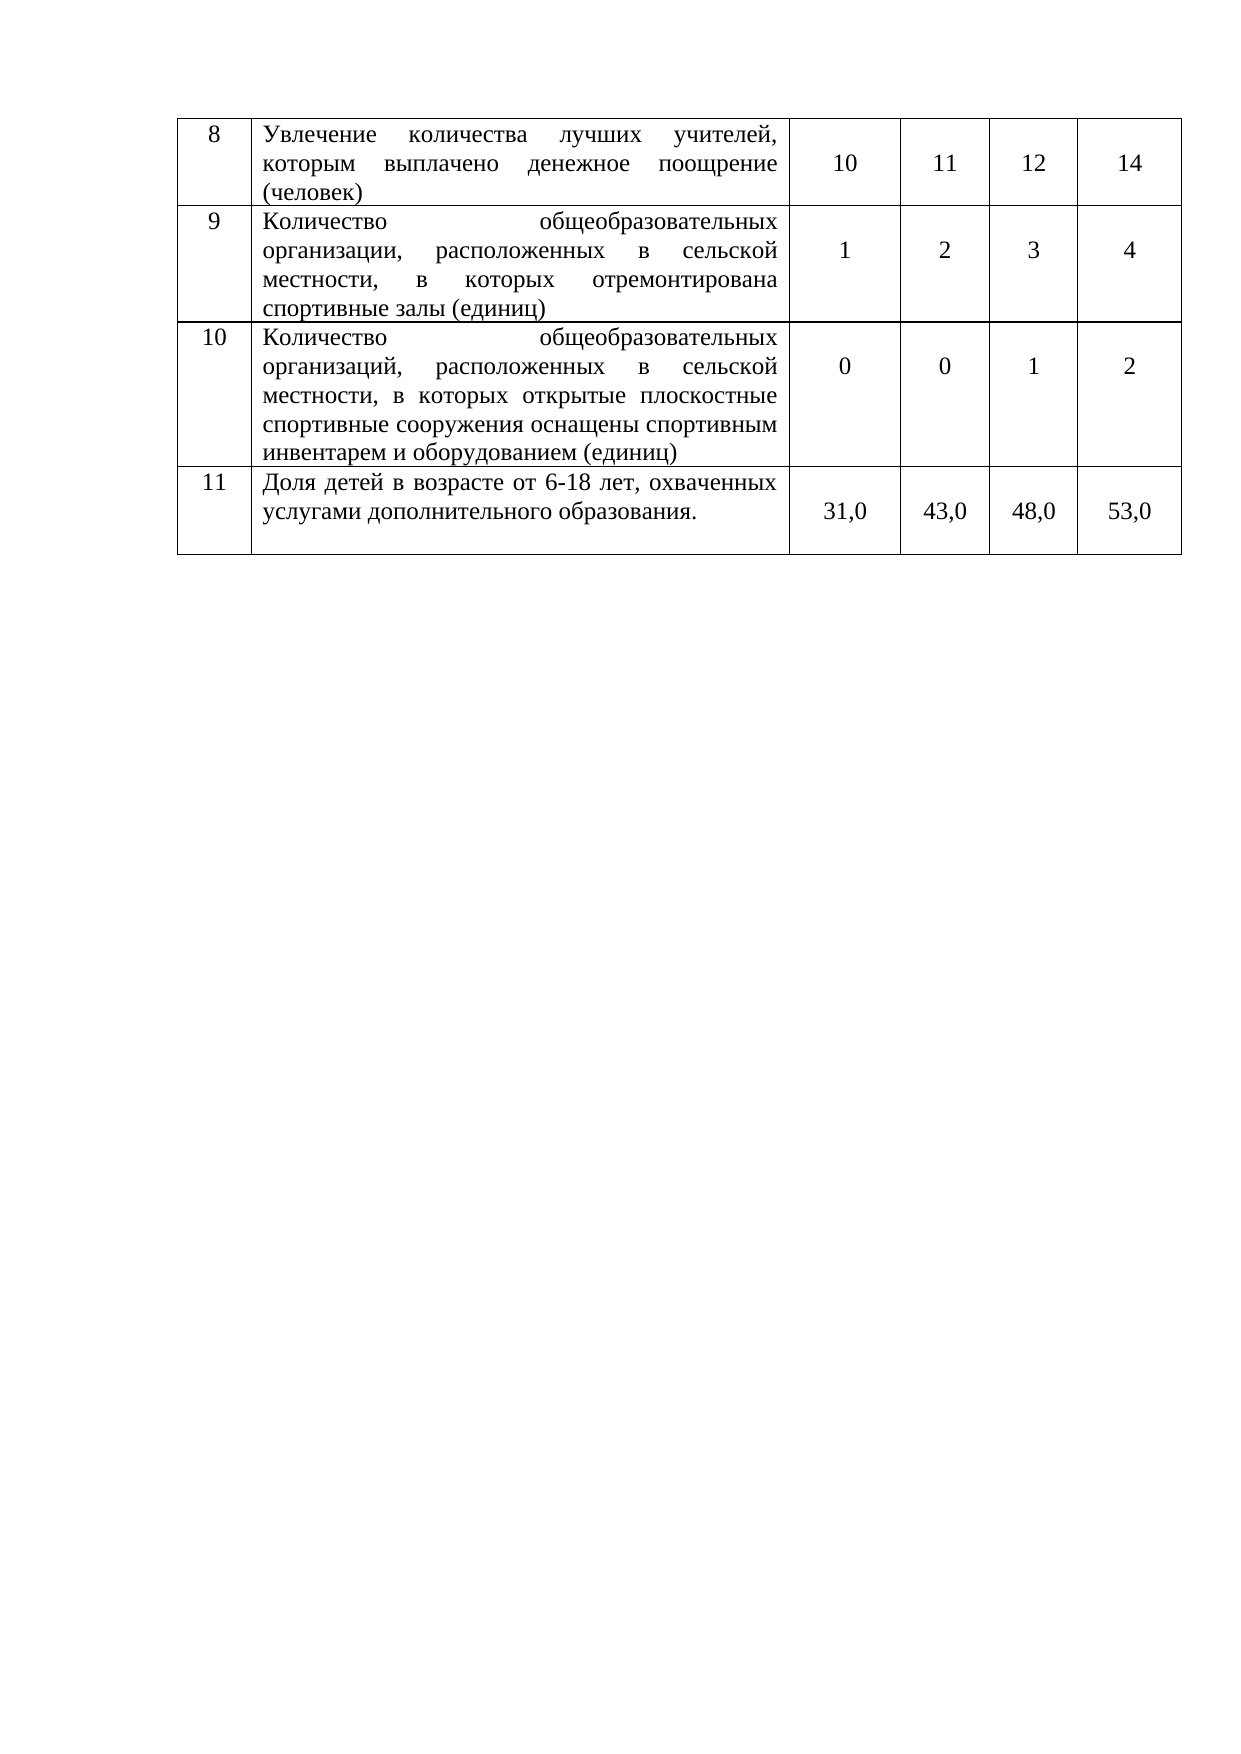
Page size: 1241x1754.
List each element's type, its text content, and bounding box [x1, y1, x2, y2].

table_cell Количество общеобразовательных организаций, расположенных в сельской местности, в которых открытые плоскостные спортивные сооружения оснащены спортивным инвентарем и оборудованием (единиц) [252, 323, 789, 466]
table_cell 31,0 [790, 467, 900, 553]
table_cell 11 [178, 467, 251, 553]
table_cell 14 [1078, 119, 1181, 205]
table_cell 10 [178, 323, 251, 466]
table_cell 2 [901, 206, 989, 321]
table_cell 2 [1078, 323, 1181, 466]
table_cell Увлечение количества лучших учителей, которым выплачено денежное поощрение (человек) [252, 119, 789, 205]
table_cell 1 [990, 323, 1077, 466]
table_cell 43,0 [901, 467, 989, 553]
table_cell 12 [990, 119, 1077, 205]
table_cell 4 [1078, 206, 1181, 321]
table_cell 10 [790, 119, 900, 205]
table_cell Количество общеобразовательных организации, расположенных в сельской местности, в которых отремонтирована спортивные залы (единиц) [252, 206, 789, 321]
table_cell 48,0 [990, 467, 1077, 553]
table_cell 53,0 [1078, 467, 1181, 553]
table_cell 9 [178, 206, 251, 321]
table_cell 11 [901, 119, 989, 205]
table_cell Доля детей в возрасте от 6-18 лет, охваченных услугами дополнительного образования. [252, 467, 789, 553]
table_cell 3 [990, 206, 1077, 321]
table_cell 8 [178, 119, 251, 205]
table_cell 0 [790, 323, 900, 466]
table_cell 0 [901, 323, 989, 466]
table_cell 1 [790, 206, 900, 321]
